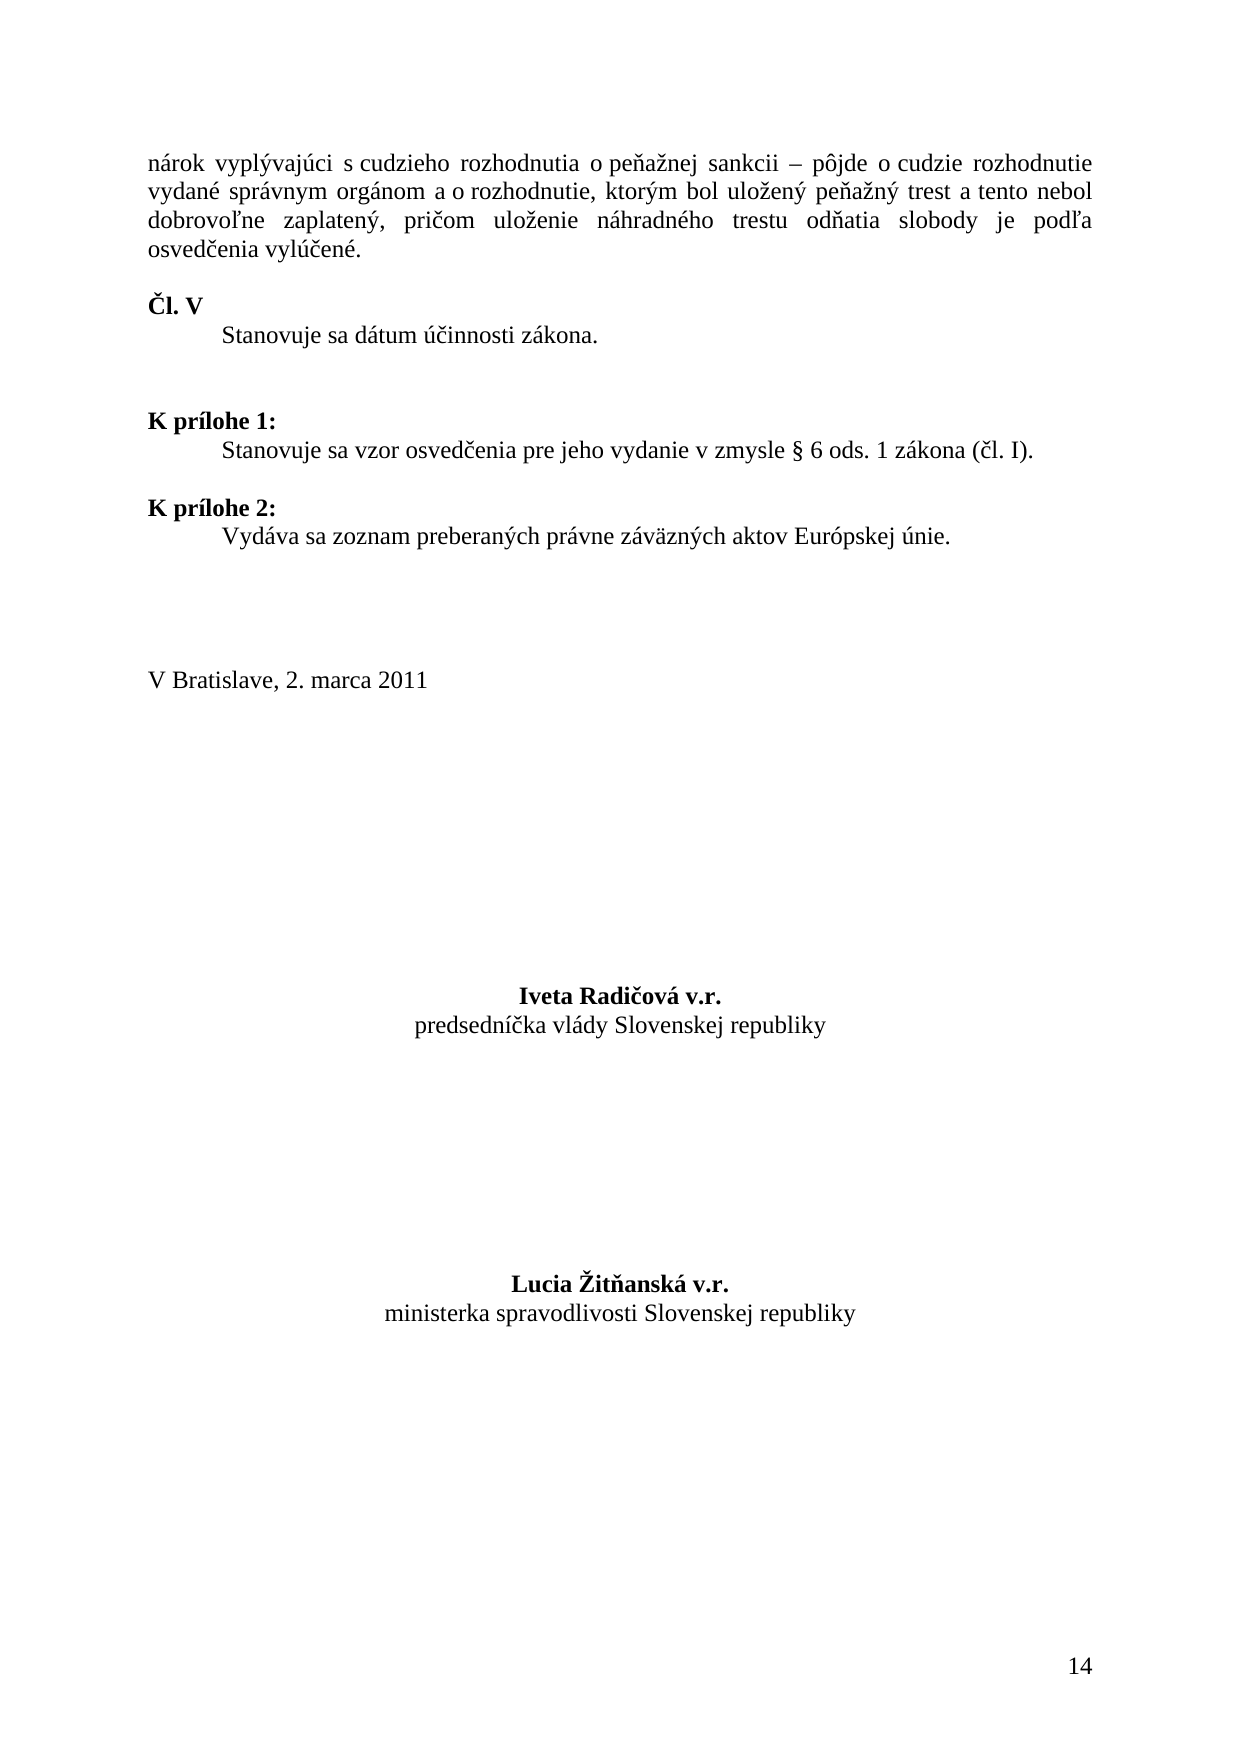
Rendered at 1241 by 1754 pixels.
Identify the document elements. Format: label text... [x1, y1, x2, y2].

text K prílohe 2: [148, 493, 1093, 521]
text Čl. V [148, 291, 1093, 320]
text predsedníčka vlády Slovenskej republiky [148, 1010, 1093, 1039]
text Lucia Žitňanská v.r. [148, 1269, 1093, 1298]
text Stanovuje sa dátum účinnosti zákona. [148, 320, 1093, 349]
text Stanovuje sa vzor osvedčenia pre jeho vydanie v zmysle § 6 ods. 1 zákona (čl. I). [148, 435, 1093, 464]
text K prílohe 1: [148, 406, 1093, 435]
text Vydáva sa zoznam preberaných právne záväzných aktov Európskej únie. [148, 521, 1093, 550]
text V Bratislave, 2. marca 2011 [148, 665, 1093, 694]
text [148, 148, 1093, 263]
text Iveta Radičová v.r. [148, 981, 1093, 1010]
text ministerka spravodlivosti Slovenskej republiky [148, 1298, 1093, 1326]
